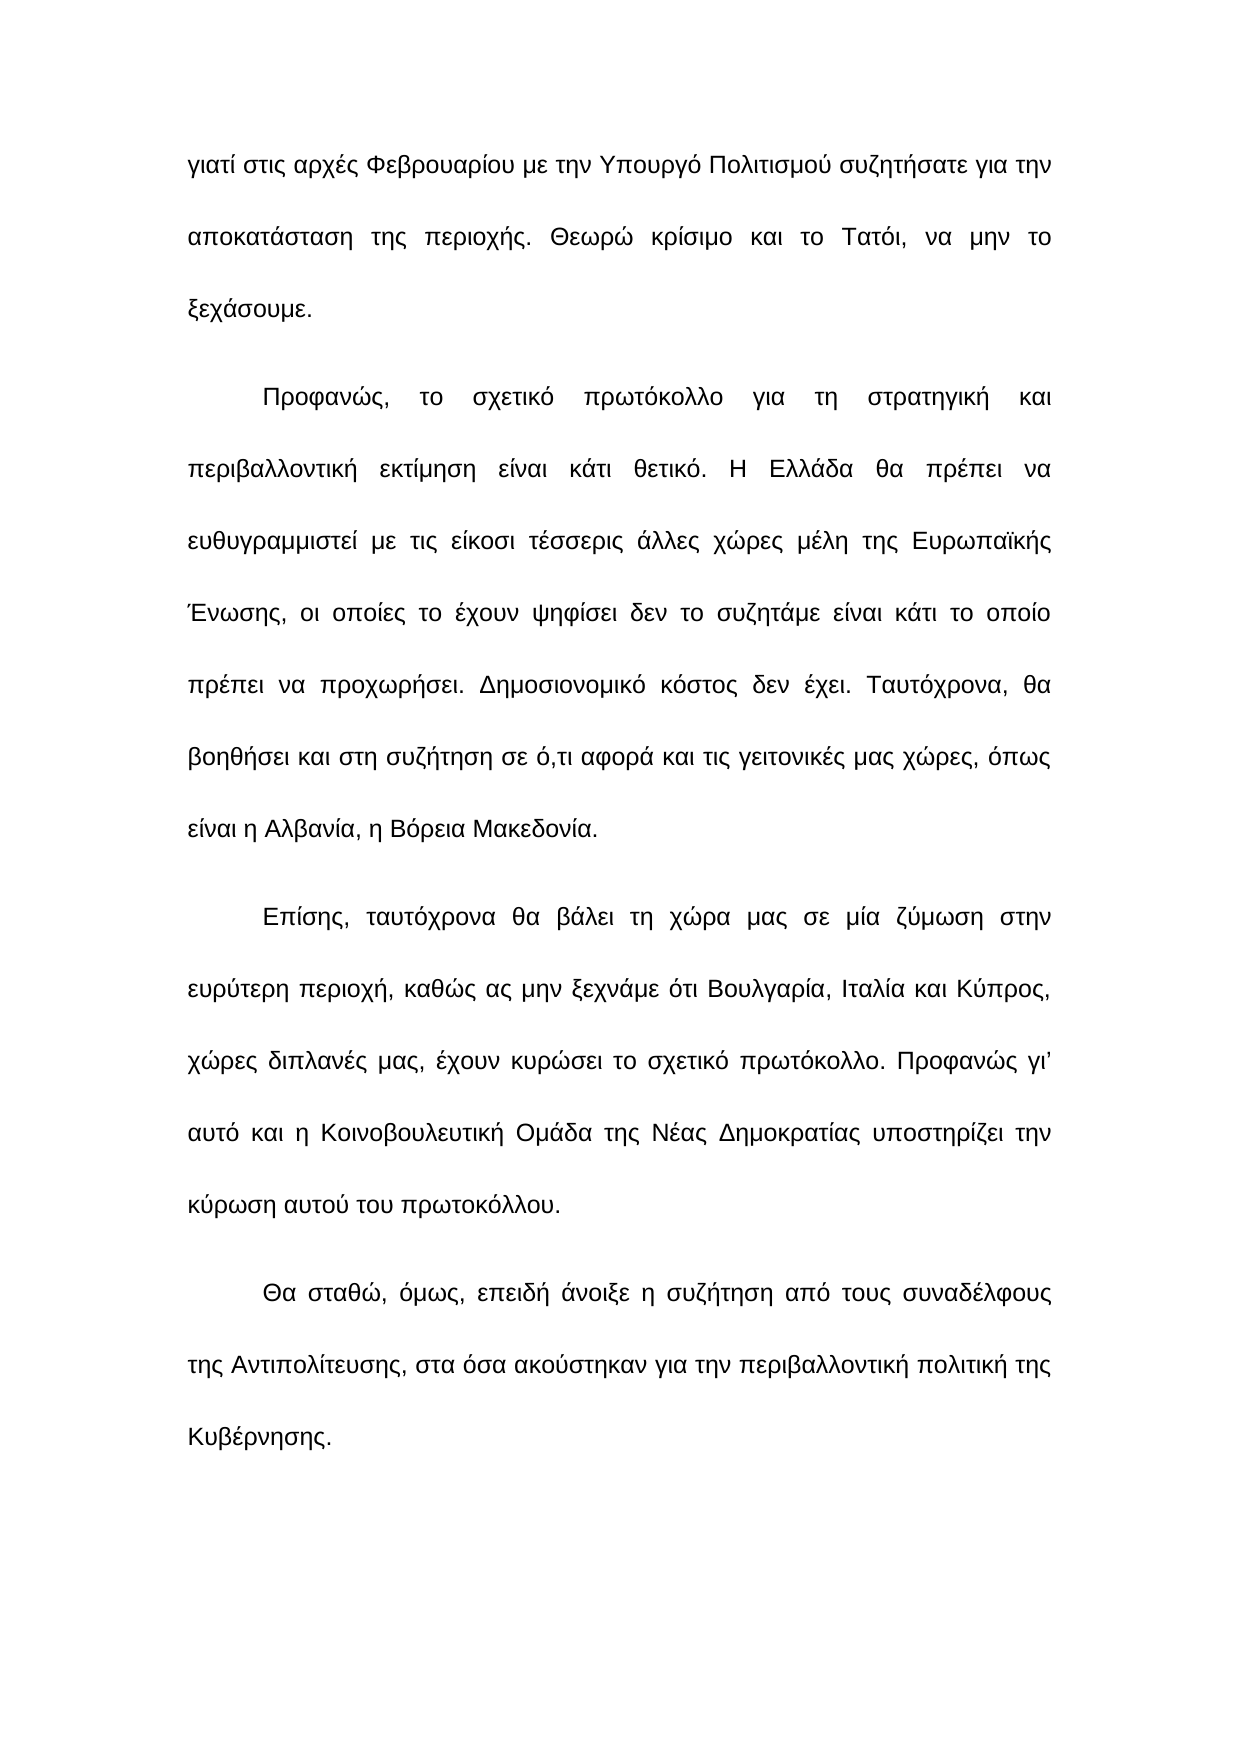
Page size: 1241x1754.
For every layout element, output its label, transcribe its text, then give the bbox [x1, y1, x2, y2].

text Θα σταθώ, όμως, επειδή άνοιξε η συζήτηση από τους συναδέλφους της Αντιπολίτευσης, στα όσα ακούστηκαν για την περιβαλλοντική πολιτική της Κυβέρνησης. [187, 1278, 1053, 1451]
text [187, 150, 1053, 322]
text Προφανώς, το σχετικό πρωτόκολλο για τη στρατηγική και περιβαλλοντική εκτίμηση είναι κάτι θετικό. Η Ελλάδα θα πρέπει να ευθυγραμμιστεί με τις είκοσι τέσσερις άλλες χώρες μέλη της Ευρωπαϊκής Ένωσης, οι οποίες το έχουν ψηφίσει δεν το συζητάμε είναι κάτι το οποίο πρέπει να προχωρήσει. Δημοσιονομικό κόστος δεν έχει. Ταυτόχρονα, θα βοηθήσει και στη συζήτηση σε ό,τι αφορά και τις γειτονικές μας χώρες, όπως είναι η Αλβανία, η Βόρεια Μακεδονία. [187, 382, 1053, 842]
text Επίσης, ταυτόχρονα θα βάλει τη χώρα μας σε μία ζύμωση στην ευρύτερη περιοχή, καθώς ας μην ξεχνάμε ότι Βουλγαρία, Ιταλία και Κύπρος, χώρες διπλανές μας, έχουν κυρώσει το σχετικό πρωτόκολλο. Προφανώς γι’ αυτό και η Κοινοβουλευτική Ομάδα της Νέας Δημοκρατίας υποστηρίζει την κύρωση αυτού του πρωτοκόλλου. [187, 902, 1053, 1218]
